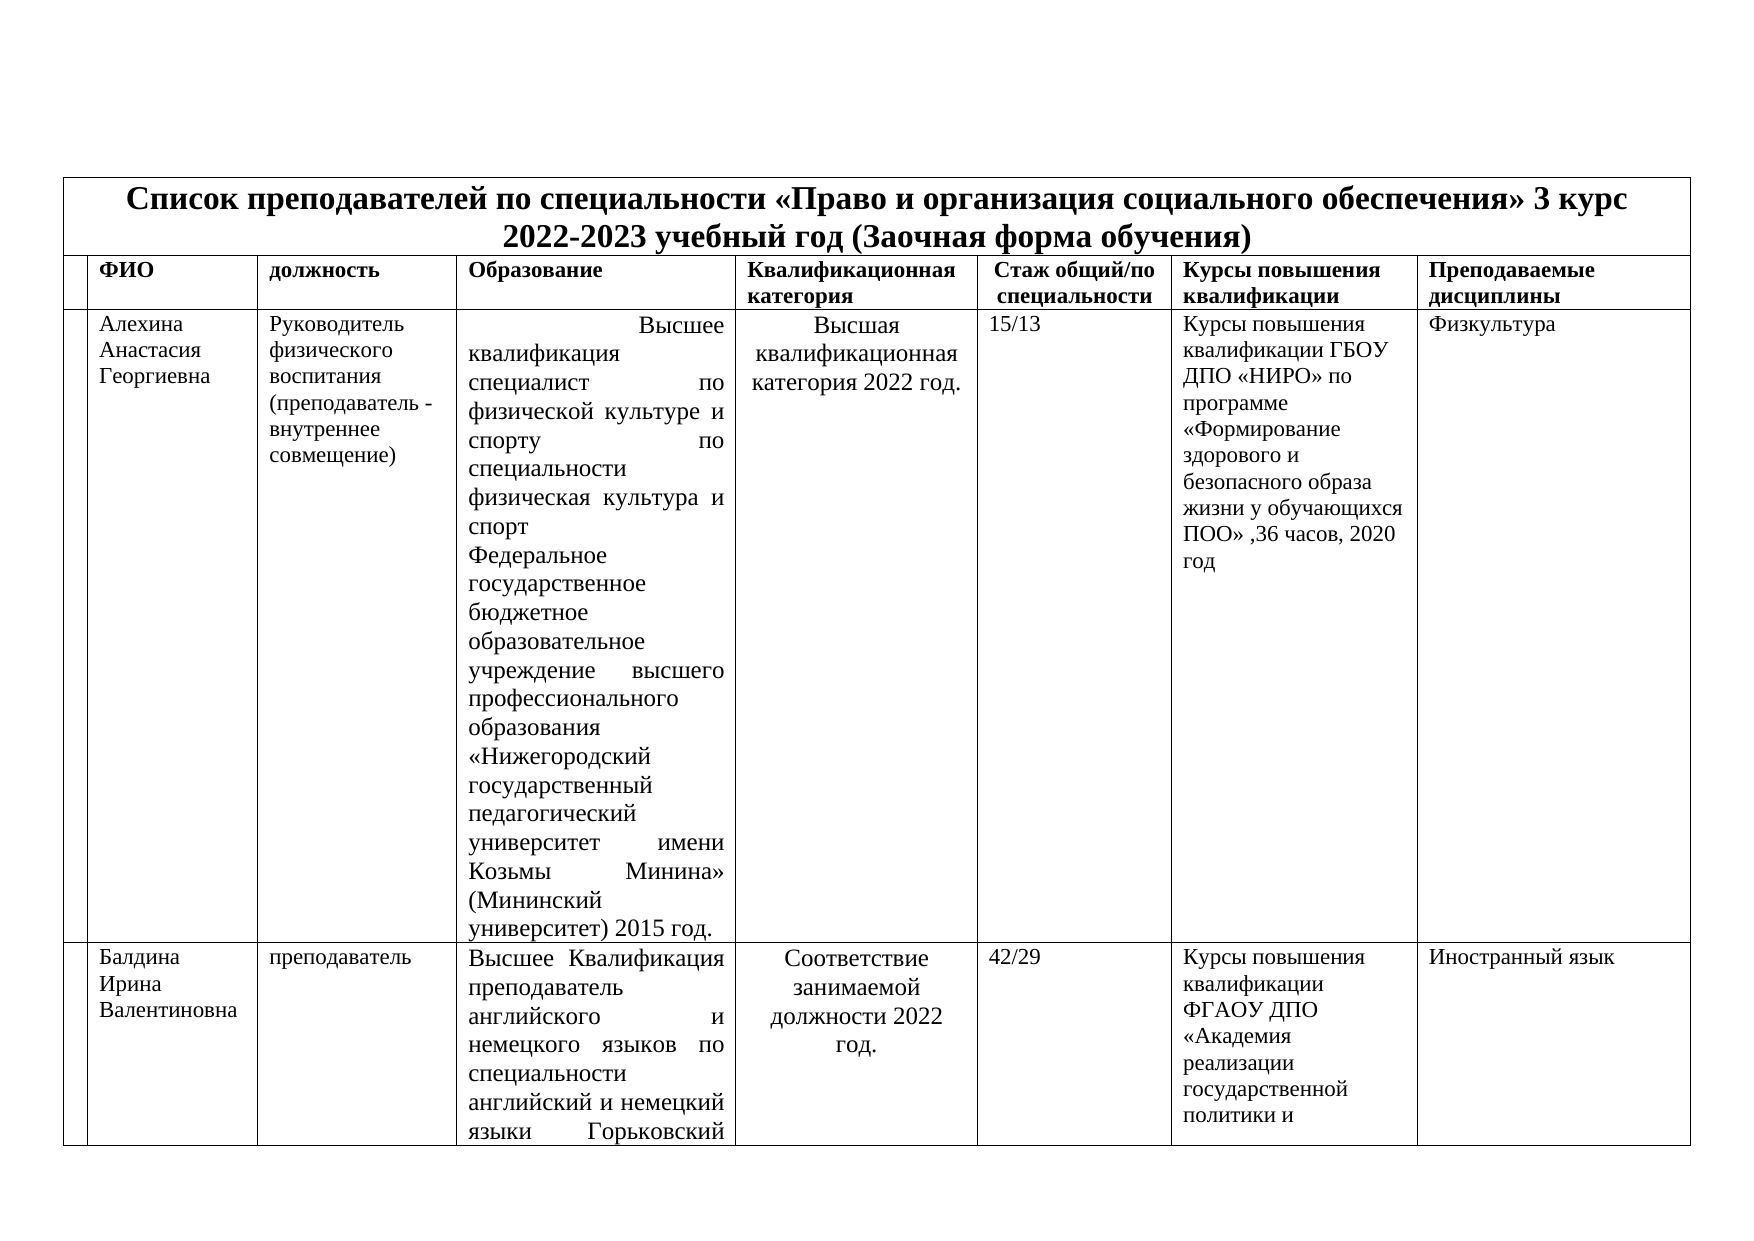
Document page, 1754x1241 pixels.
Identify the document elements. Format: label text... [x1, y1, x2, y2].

table_cell Курсы повышения квалификации ГБОУ ДПО «НИРО» по программе «Формирование здорового и безопасного образа жизни у обучающихся ПОО» ,36 часов, 2020 год [1172, 310, 1417, 942]
table_cell Квалификационная категория [736, 256, 977, 309]
table_cell преподаватель [258, 943, 456, 1144]
table_cell 15/13 [978, 310, 1171, 942]
table_cell должность [258, 256, 456, 309]
table_cell Руководитель физического воспитания (преподаватель -внутреннее совмещение) [258, 310, 456, 942]
table_cell Высшее квалификация специалист по физической культуре и спорту по специальности физическая культура и спорт Федеральное государственное бюджетное образовательное учреждение высшего профессионального образования «Нижегородский государственный педагогический университет имени Козьмы Минина» (Мининский университет) 2015 год. [457, 310, 735, 942]
table_cell [64, 943, 87, 1144]
table_cell [64, 310, 87, 942]
table_cell 42/29 [978, 943, 1171, 1144]
table_cell [64, 256, 87, 309]
table_cell Физкультура [1418, 310, 1690, 942]
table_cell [736, 943, 977, 1144]
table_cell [457, 943, 735, 1144]
table_cell Образование [457, 256, 735, 309]
table_cell Высшая квалификационная категория 2022 год. [736, 310, 977, 942]
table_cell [1172, 943, 1417, 1144]
table_header Список преподавателей по специальности «Право и организация социального обеспечения» 3 курс 2022-2023 учебный год (Заочная форма обучения) [64, 178, 1690, 255]
table_cell Преподаваемые дисциплины [1418, 256, 1690, 309]
table_cell ФИО [88, 256, 257, 309]
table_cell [88, 943, 257, 1144]
table_cell Курсы повышения квалификации [1172, 256, 1417, 309]
table_cell Алехина Анастасия Георгиевна [88, 310, 257, 942]
table_cell Иностранный язык [1418, 943, 1690, 1144]
table_cell Стаж общий/по специальности [978, 256, 1171, 309]
